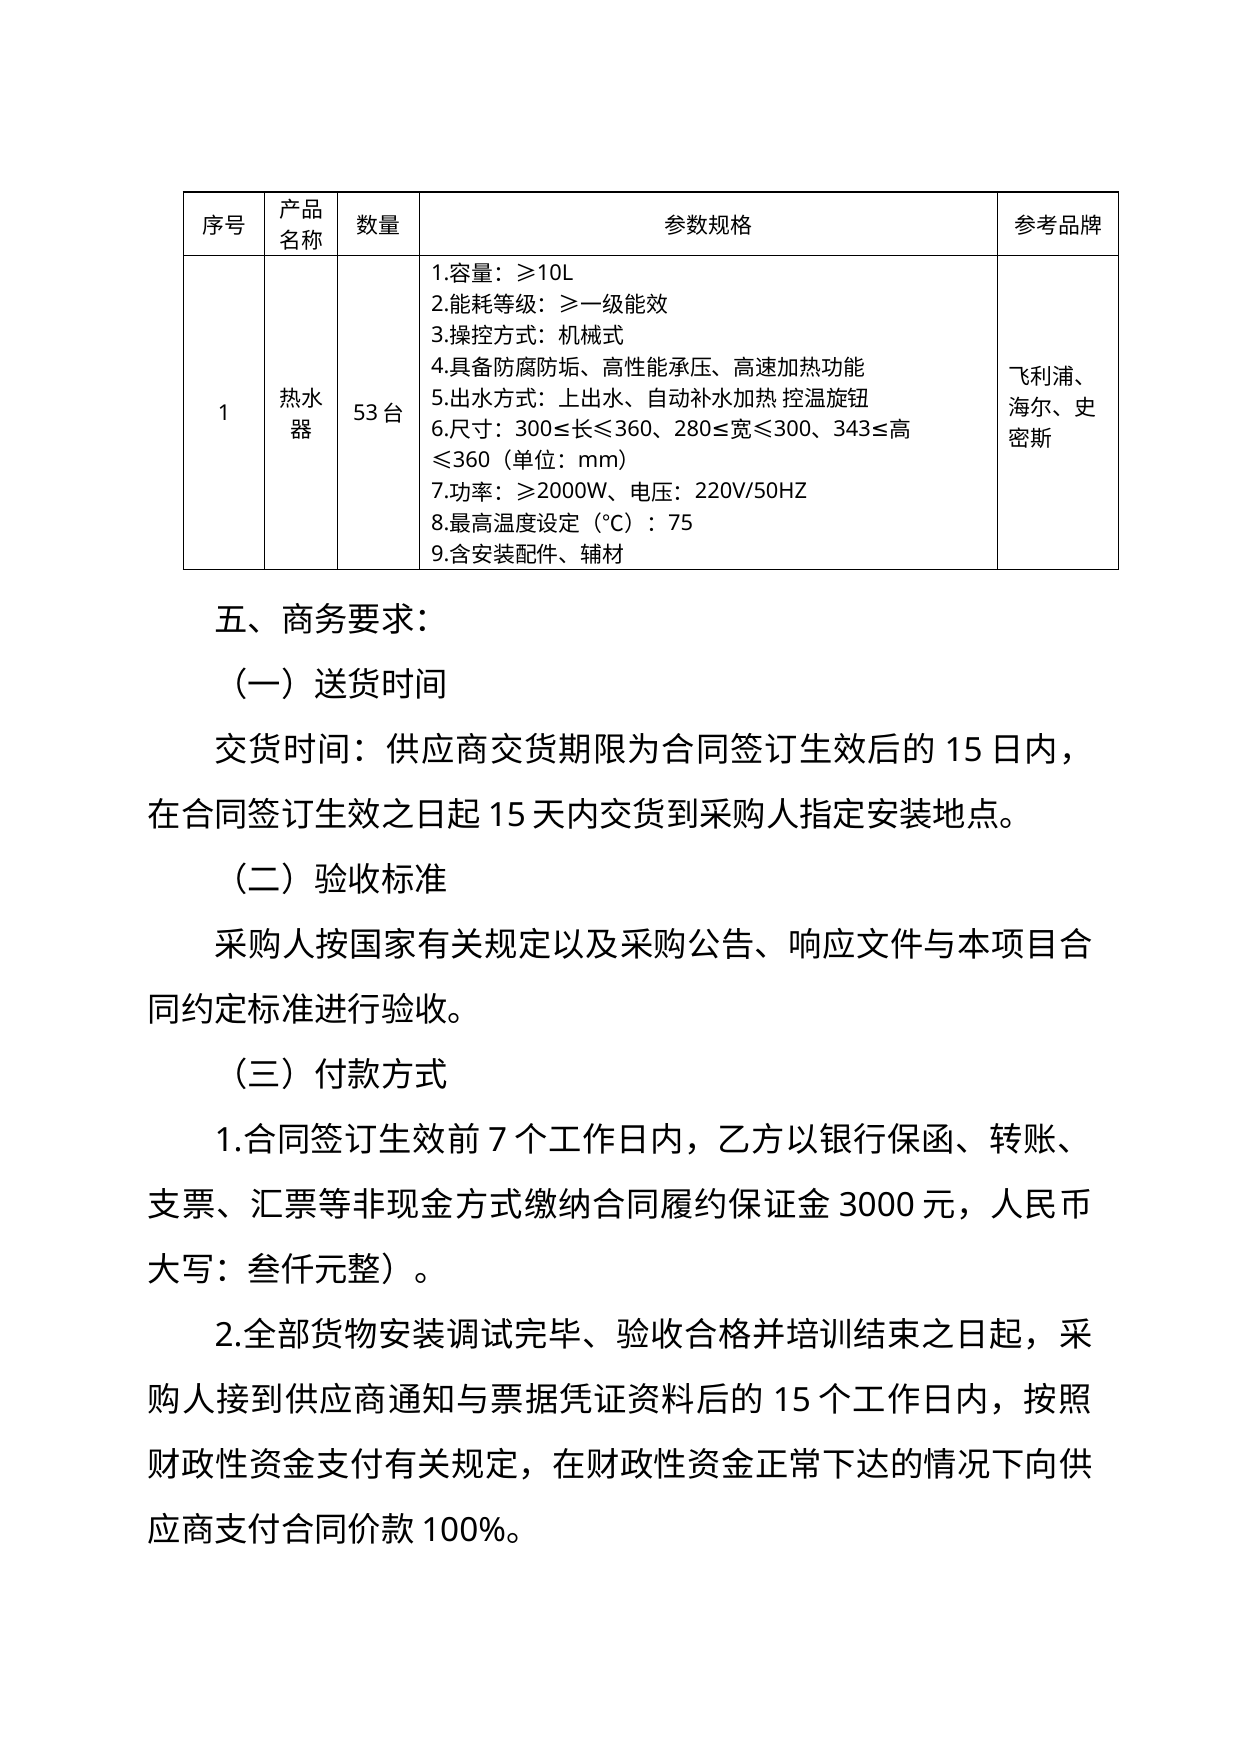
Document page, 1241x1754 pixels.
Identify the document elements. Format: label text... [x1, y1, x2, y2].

table_cell 1.容量：≥10L 2.能耗等级：≥一级能效 3.操控方式：机械式 4.具备防腐防垢、高性能承压、高速加热功能 5.出水方式：上出水、自动补水加热 控温旋钮 6.尺寸：300≤长≤360、280≤宽≤300、343≤高≤360（单位：mm） 7.功率：≥2000W、电压：220V/50HZ 8.最高温度设定（℃）：75 9.含安装配件、辅材 [420, 256, 997, 568]
text 交货时间：供应商交货期限为合同签订生效后的15日内，在合同签订生效之日起15天内交货到采购人指定安装地点。 [148, 714, 1093, 844]
text （三）付款方式 [148, 1039, 1093, 1104]
text 采购人按国家有关规定以及采购公告、响应文件与本项目合同约定标准进行验收。 [148, 909, 1093, 1039]
table_cell 热水器 [265, 256, 337, 568]
text 1.合同签订生效前7个工作日内，乙方以银行保函、转账、支票、汇票等非现金方式缴纳合同履约保证金3000元，人民币大写：叁仟元整）。 [148, 1104, 1093, 1299]
table_header 序号 [184, 193, 264, 255]
list 五、商务要求： [148, 162, 1093, 649]
table_header 参考品牌 [998, 193, 1118, 255]
table_header 参数规格 [420, 193, 997, 255]
text （二）验收标准 [148, 844, 1093, 909]
table_header 数量 [338, 193, 419, 255]
table_header 产品名称 [265, 193, 337, 255]
table_cell 飞利浦、海尔、史密斯 [998, 256, 1118, 568]
table_cell 53台 [338, 256, 419, 568]
table_cell 1 [184, 256, 264, 568]
text （一）送货时间 [148, 649, 1093, 714]
text 2.全部货物安装调试完毕、验收合格并培训结束之日起，采购人接到供应商通知与票据凭证资料后的15个工作日内，按照财政性资金支付有关规定，在财政性资金正常下达的情况下向供应商支付合同价款100%。 [148, 1299, 1093, 1559]
